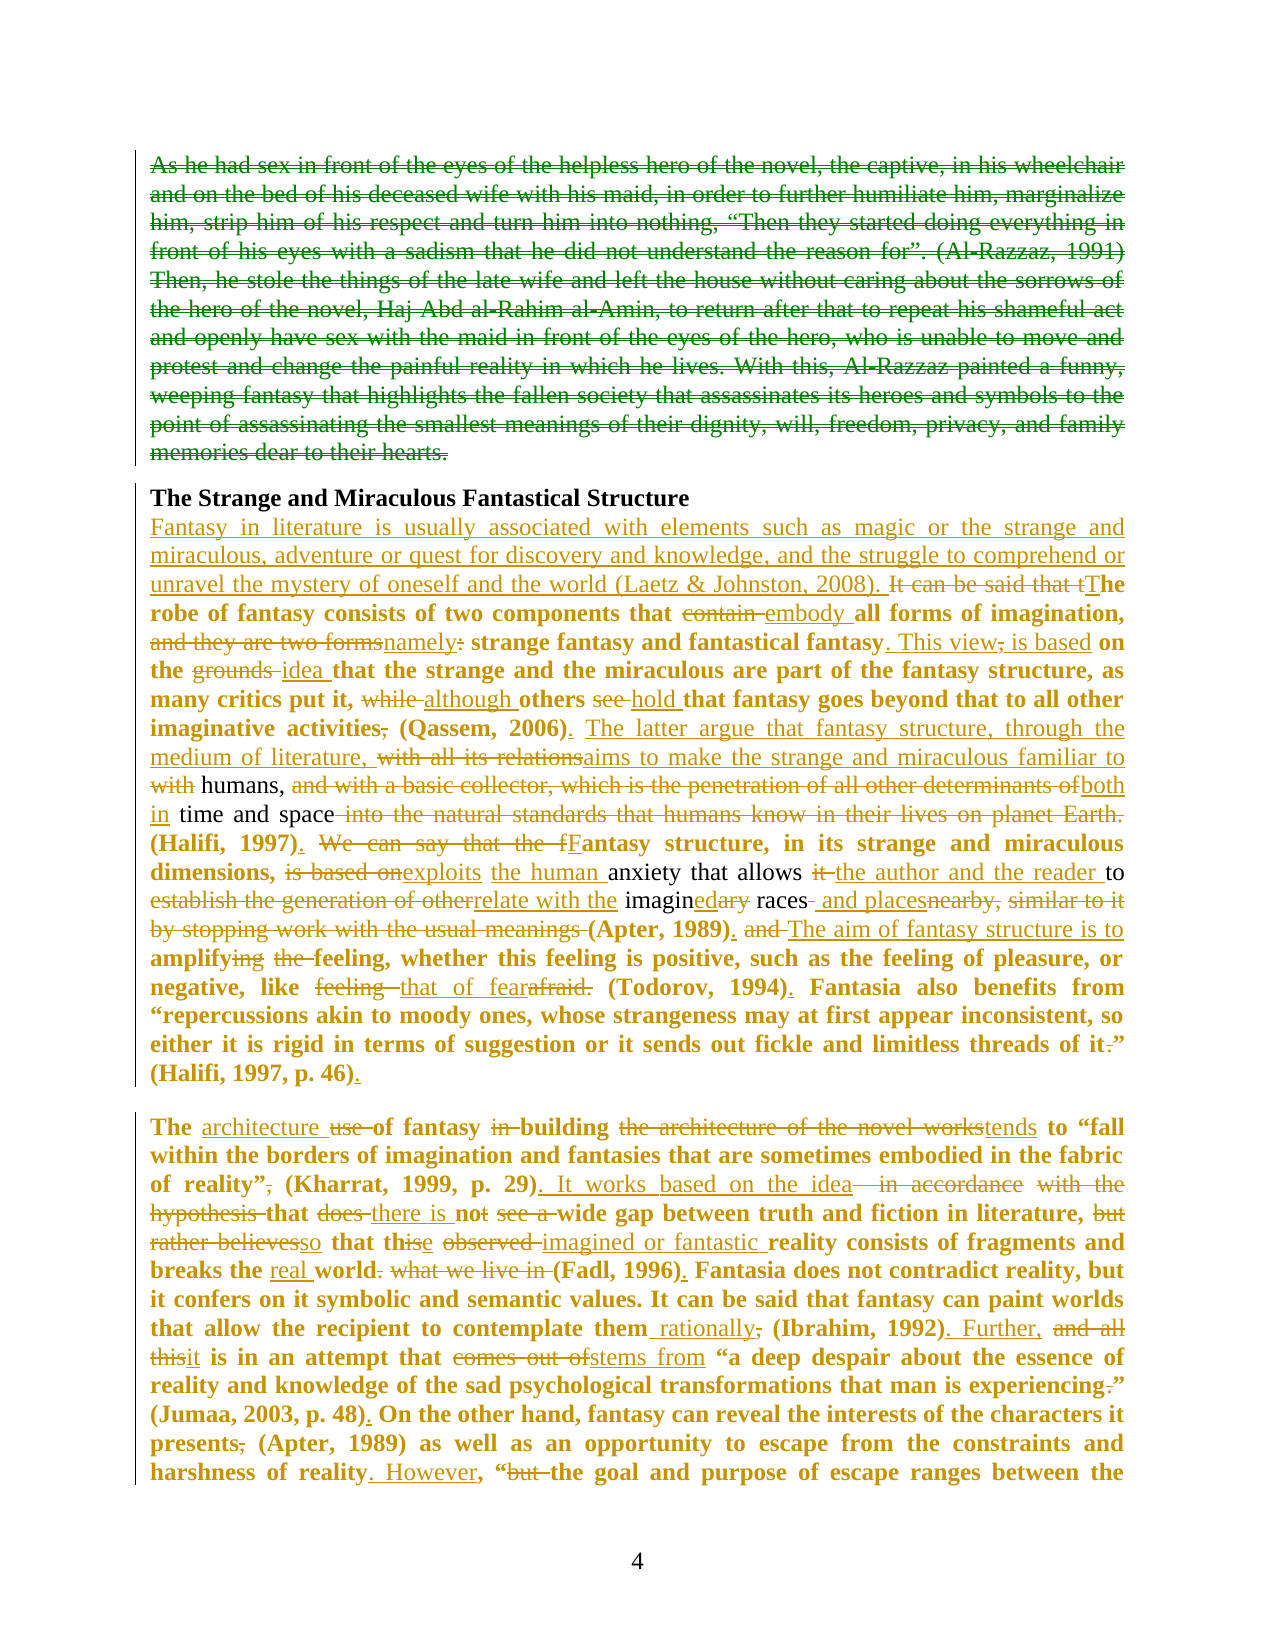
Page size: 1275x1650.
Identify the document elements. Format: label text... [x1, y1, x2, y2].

text The Strange and Miraculous Fantastical Structure [150, 483, 1125, 512]
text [150, 1112, 1125, 1485]
text he robe of fantasy consists of two components that all forms of imagination, strange fantasy and fantastical fantasy on the that the strange and the miraculous are part of the fantasy structure, as many critics put it, others that fantasy goes beyond that to all other imaginative activities (Qassem, 2006) humans, time and space (Halifi, 1997) antasy structure, in its strange and miraculous dimensions, anxiety that allows to imagin races (Apter, 1989) amplify feeling, whether this feeling is positive, such as the feeling of pleasure, or negative, like (Todorov, 1994) Fantasia also benefits from “repercussions akin to moody ones, whose strangeness may at first appear inconsistent, so either it is rigid in terms of suggestion or it sends out fickle and limitless threads of it” (Halifi, 1997, p. 46) [150, 567, 1125, 1087]
